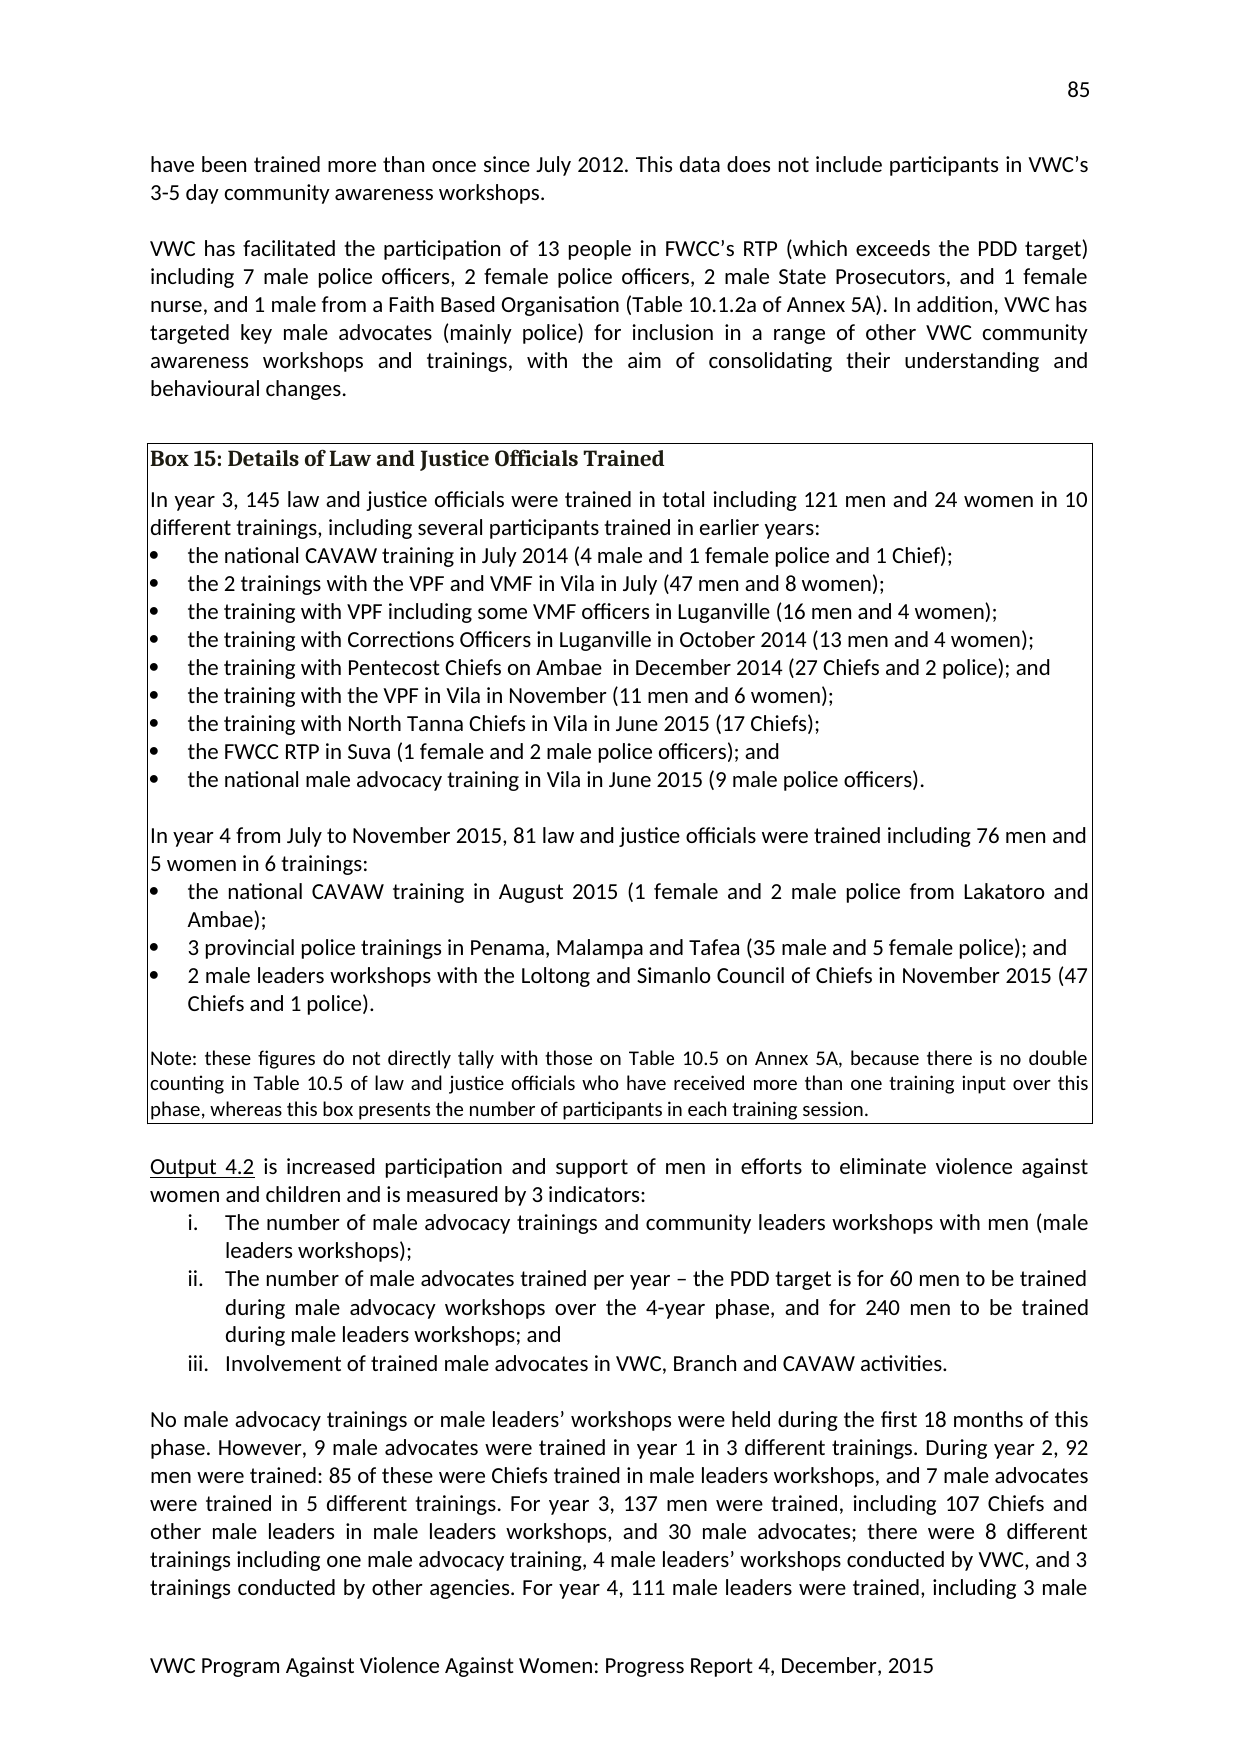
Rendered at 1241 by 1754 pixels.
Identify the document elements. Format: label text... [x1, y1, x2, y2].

text Note: these figures do not directly tally with those on Table 10.5 on Annex 5A, because there is no double counting in Table 10.5 of law and justice officials who have received more than one training input over this phase, whereas this box presents the number of participants in each training session. [148, 1042, 1092, 1123]
list The number of male advocates trained per year – the PDD target is for 60 men to be trained during male advocacy workshops over the 4-year phase, and for 240 men to be trained during male leaders workshops; and [187, 1264, 1090, 1349]
text VWC has facilitated the participation of 13 people in FWCC’s RTP (which exceeds the PDD target) including 7 male police officers, 2 female police officers, 2 male State Prosecutors, and 1 female nurse, and 1 male from a Faith Based Organisation (Table 10.1.2a of Annex 5A). In addition, VWC has targeted key male advocates (mainly police) for inclusion in a range of other VWC community awareness workshops and trainings, with the aim of consolidating their understanding and behavioural changes. [150, 234, 1090, 402]
list Involvement of trained male advocates in VWC, Branch and CAVAW activities. [187, 1349, 1090, 1377]
list the training with Corrections Officers in Luganville in October 2014 (13 men and 4 women); [150, 625, 1090, 653]
list the national CAVAW training in August 2015 (1 female and 2 male police from Lakatoro and Ambae); [150, 877, 1090, 933]
list 3 provincial police trainings in Penama, Malampa and Tafea (35 male and 5 female police); and [150, 933, 1090, 961]
list the FWCC RTP in Suva (1 female and 2 male police officers); and [150, 737, 1090, 765]
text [150, 1405, 1090, 1601]
list the national male advocacy training in Vila in June 2015 (9 male police officers). [150, 765, 1090, 793]
list the training with the VPF in Vila in November (11 men and 6 women); [150, 681, 1090, 709]
text In year 3, 145 law and justice officials were trained in total including 121 men and 24 women in 10 different trainings, including several participants trained in earlier years: [148, 482, 1092, 541]
text Output 4.2 is increased participation and support of men in efforts to eliminate violence against women and children and is measured by 3 indicators: [150, 1152, 1090, 1208]
list the national CAVAW training in July 2014 (4 male and 1 female police and 1 Chief); [150, 541, 1090, 569]
text In year 4 from July to November 2015, 81 law and justice officials were trained including 76 men and 5 women in 6 trainings: [150, 821, 1090, 877]
list the 2 trainings with the VPF and VMF in Vila in July (47 men and 8 women); [150, 569, 1090, 597]
subtitle Box 15: Details of Law and Justice Officials Trained [148, 444, 1092, 472]
list The number of male advocacy trainings and community leaders workshops with men (male leaders workshops); [187, 1208, 1090, 1264]
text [150, 150, 1090, 206]
list the training with Pentecost Chiefs on Ambae in December 2014 (27 Chiefs and 2 police); and [150, 653, 1090, 681]
list 2 male leaders workshops with the Loltong and Simanlo Council of Chiefs in November 2015 (47 Chiefs and 1 police). [150, 961, 1090, 1017]
list the training with North Tanna Chiefs in Vila in June 2015 (17 Chiefs); [150, 709, 1090, 737]
list the training with VPF including some VMF officers in Luganville (16 men and 4 women); [150, 597, 1090, 625]
